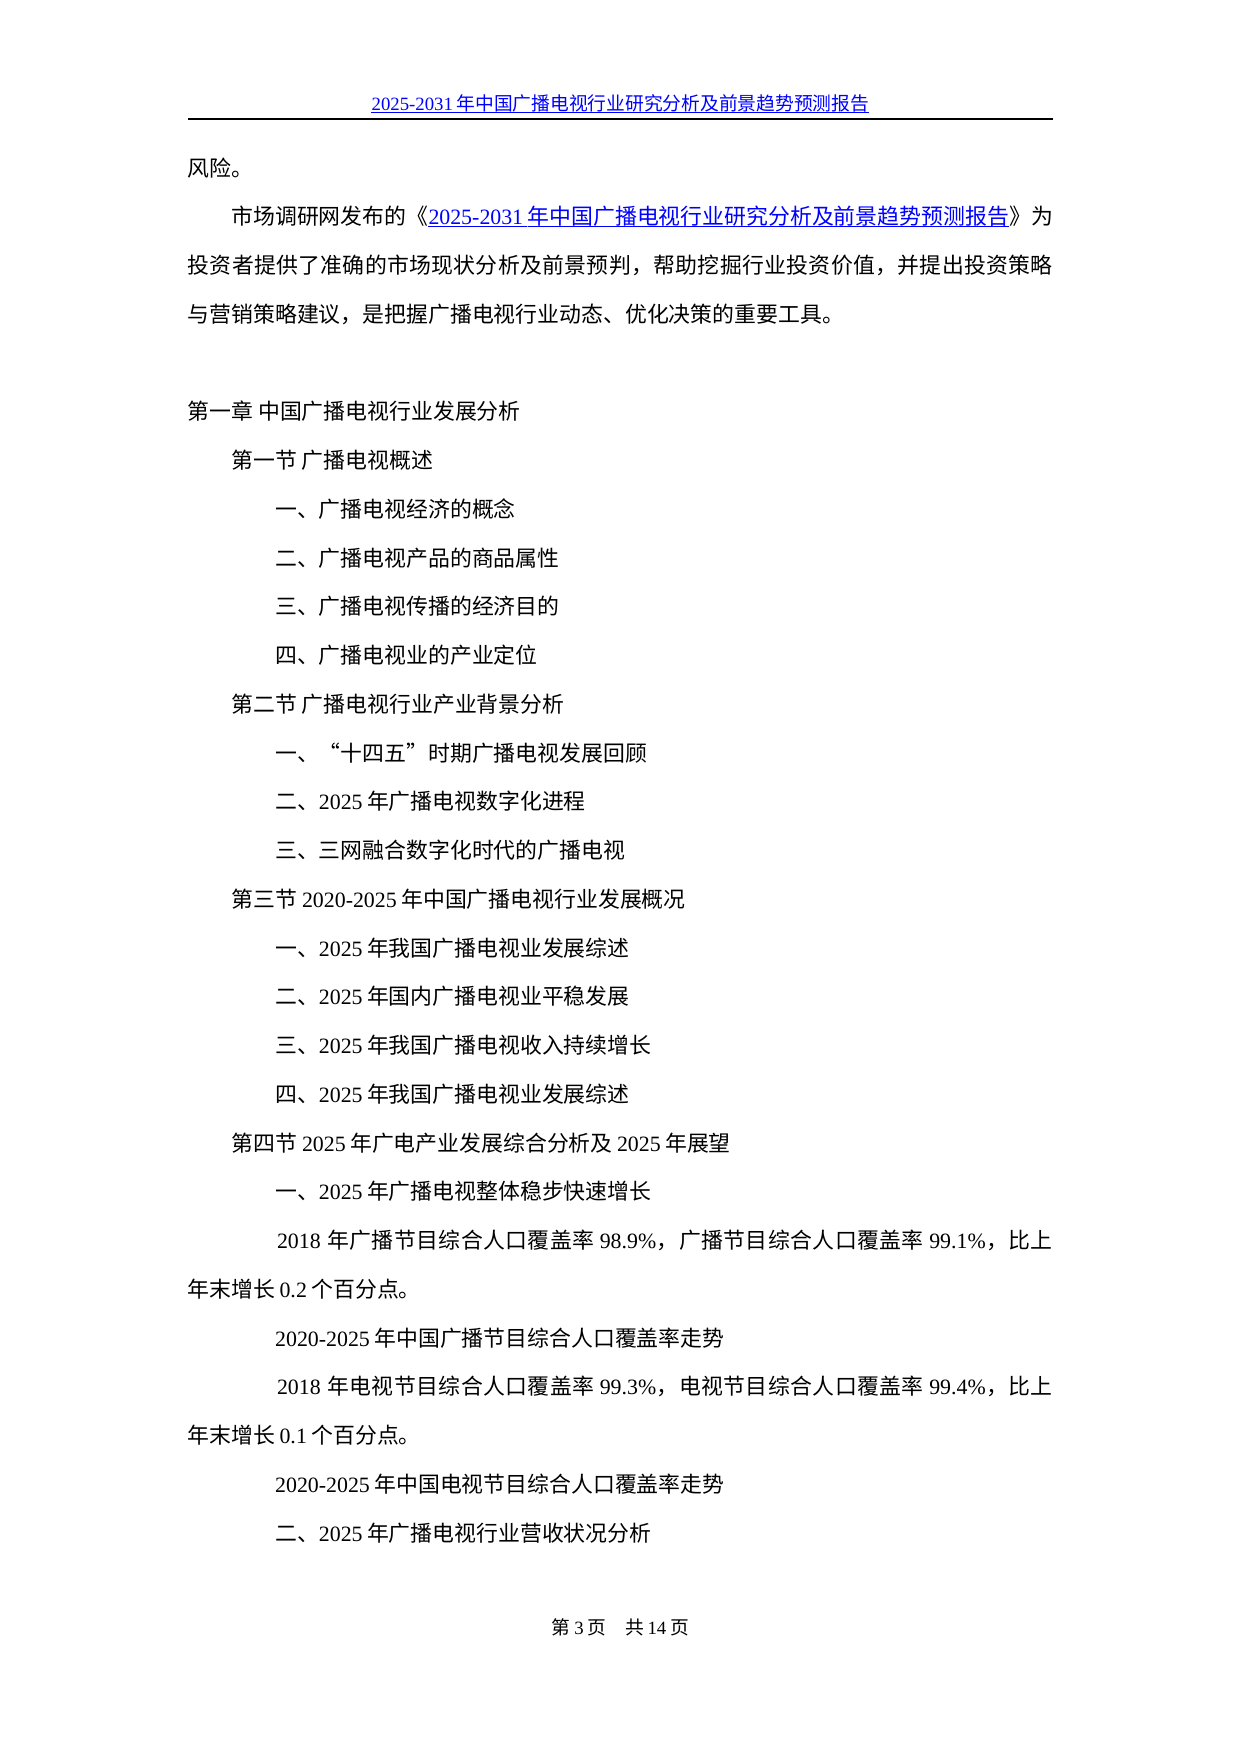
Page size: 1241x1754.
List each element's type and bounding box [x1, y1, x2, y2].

text [187, 150, 1053, 1548]
